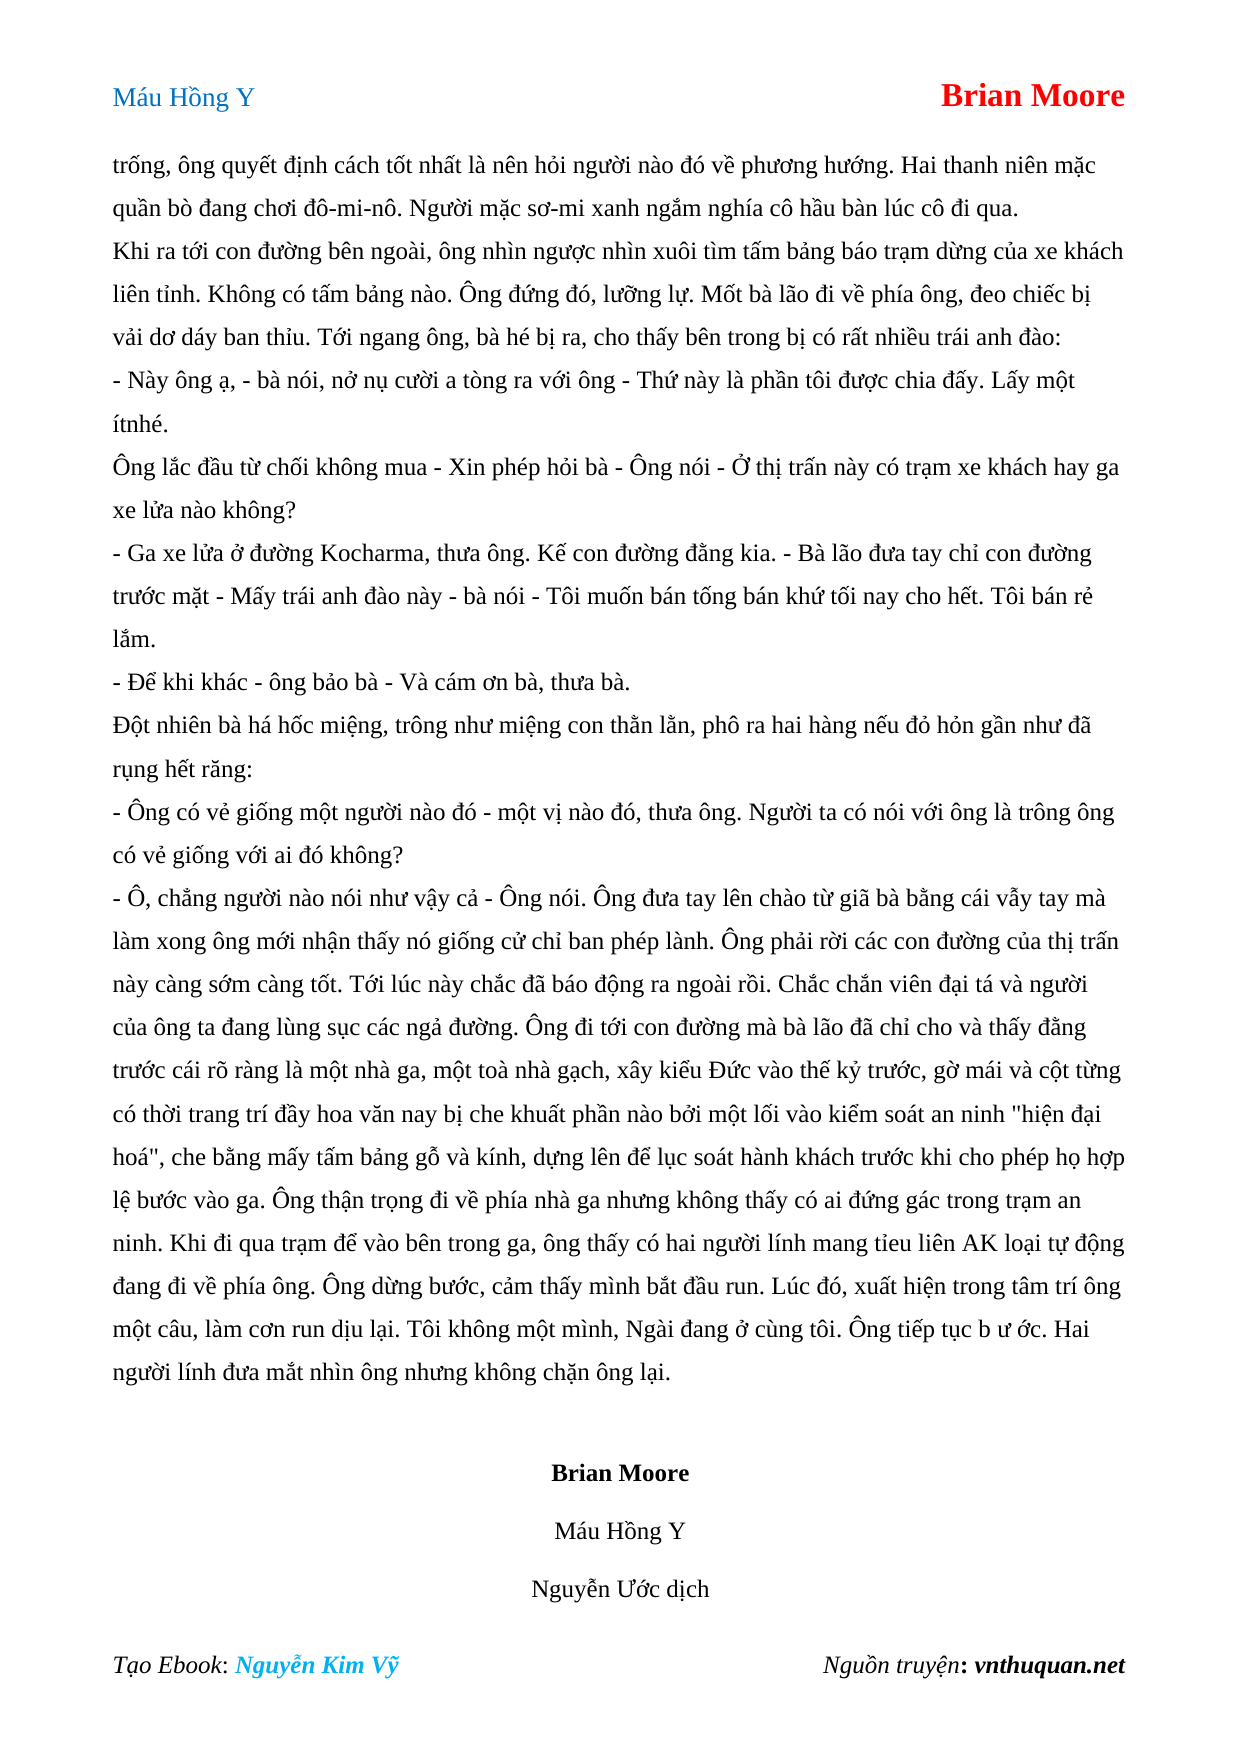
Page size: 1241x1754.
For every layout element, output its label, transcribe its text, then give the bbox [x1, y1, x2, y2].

text Nguyễn Ước dịch [112, 1574, 1128, 1603]
text Máu Hồng Y [112, 1516, 1128, 1545]
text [112, 150, 1128, 1386]
text Brian Moore [112, 1458, 1128, 1487]
